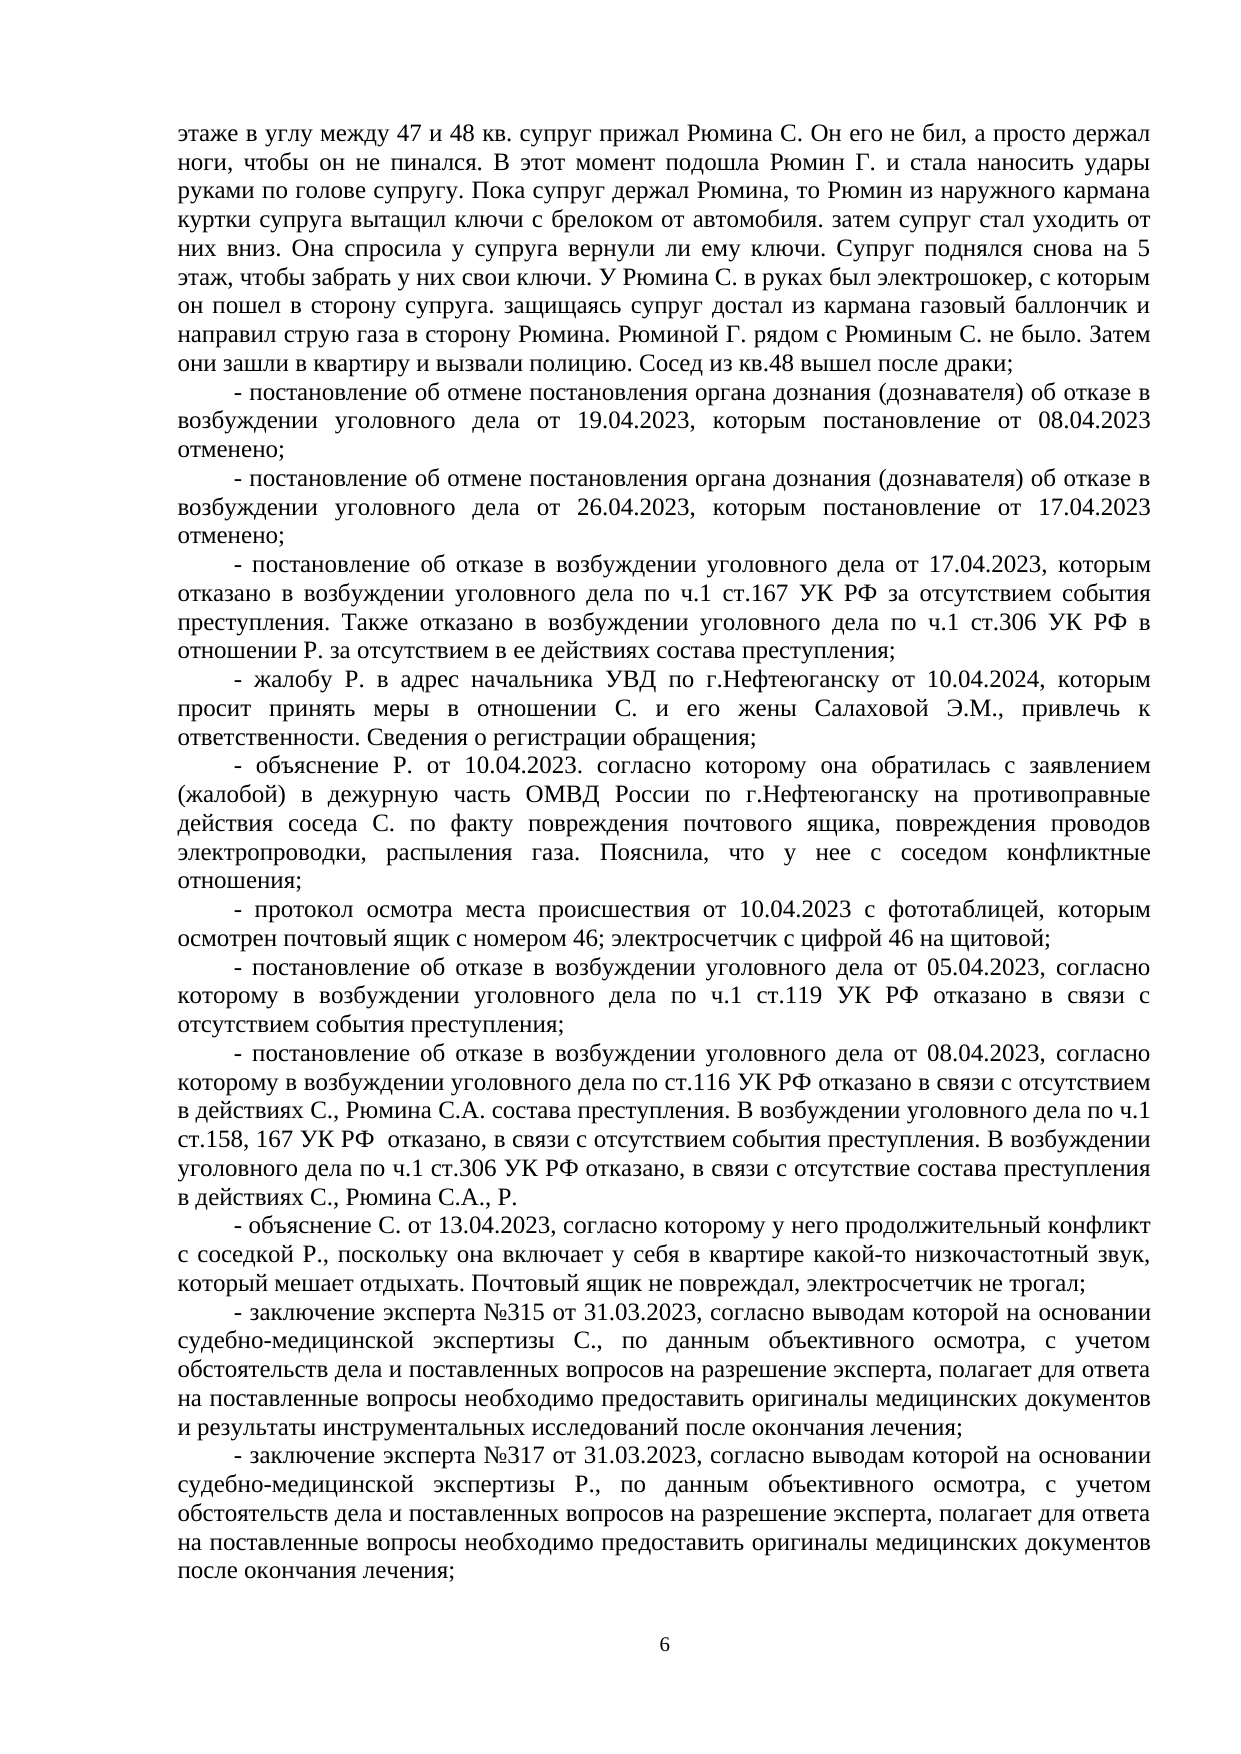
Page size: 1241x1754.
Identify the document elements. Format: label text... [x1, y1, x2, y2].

text - постановление об отказе в возбуждении уголовного дела от 17.04.2023, которым отказано в возбуждении уголовного дела по ч.1 ст.167 УК РФ за отсутствием события преступления. Также отказано в возбуждении уголовного дела по ч.1 ст.306 УК РФ в отношении Р. за отсутствием в ее действиях состава преступления; [177, 549, 1152, 664]
text - жалобу Р. в адрес начальника УВД по г.Нефтеюганску от 10.04.2024, которым просит принять меры в отношении С. и его жены Салаховой Э.М., привлечь к ответственности. Сведения о регистрации обращения; [177, 664, 1152, 751]
text - постановление об отмене постановления органа дознания (дознавателя) об отказе в возбуждении уголовного дела от 19.04.2023, которым постановление от 08.04.2023 отменено; [177, 377, 1152, 463]
text - объяснение Р. от 10.04.2023. согласно которому она обратилась с заявлением (жалобой) в дежурную часть ОМВД России по г.Нефтеюганску на противоправные действия соседа С. по факту повреждения почтового ящика, повреждения проводов электропроводки, распыления газа. Пояснила, что у нее с соседом конфликтные отношения; [177, 751, 1152, 894]
text - постановление об отказе в возбуждении уголовного дела от 05.04.2023, согласно которому в возбуждении уголовного дела по ч.1 ст.119 УК РФ отказано в связи с отсутствием события преступления; [177, 952, 1152, 1038]
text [177, 118, 1152, 377]
text - заключение эксперта №317 от 31.03.2023, согласно выводам которой на основании судебно-медицинской экспертизы Р., по данным объективного осмотра, с учетом обстоятельств дела и поставленных вопросов на разрешение эксперта, полагает для ответа на поставленные вопросы необходимо предоставить оригиналы медицинских документов после окончания лечения; [177, 1441, 1152, 1584]
text - заключение эксперта №315 от 31.03.2023, согласно выводам которой на основании судебно-медицинской экспертизы С., по данным объективного осмотра, с учетом обстоятельств дела и поставленных вопросов на разрешение эксперта, полагает для ответа на поставленные вопросы необходимо предоставить оригиналы медицинских документов и результаты инструментальных исследований после окончания лечения; [177, 1297, 1152, 1441]
text - постановление об отмене постановления органа дознания (дознавателя) об отказе в возбуждении уголовного дела от 26.04.2023, которым постановление от 17.04.2023 отменено; [177, 463, 1152, 549]
text - постановление об отказе в возбуждении уголовного дела от 08.04.2023, согласно которому в возбуждении уголовного дела по ст.116 УК РФ отказано в связи с отсутствием в действиях С., Рюмина С.А. состава преступления. В возбуждении уголовного дела по ч.1 ст.158, 167 УК РФ отказано, в связи с отсутствием события преступления. В возбуждении уголовного дела по ч.1 ст.306 УК РФ отказано, в связи с отсутствие состава преступления в действиях С., Рюмина С.А., Р. [177, 1038, 1152, 1211]
text - объяснение С. от 13.04.2023, согласно которому у него продолжительный конфликт с соседкой Р., поскольку она включает у себя в квартире какой-то низкочастотный звук, который мешает отдыхать. Почтовый ящик не повреждал, электросчетчик не трогал; [177, 1211, 1152, 1297]
text - протокол осмотра места происшествия от 10.04.2023 с фототаблицей, которым осмотрен почтовый ящик с номером 46; электросчетчик с цифрой 46 на щитовой; [177, 894, 1152, 952]
